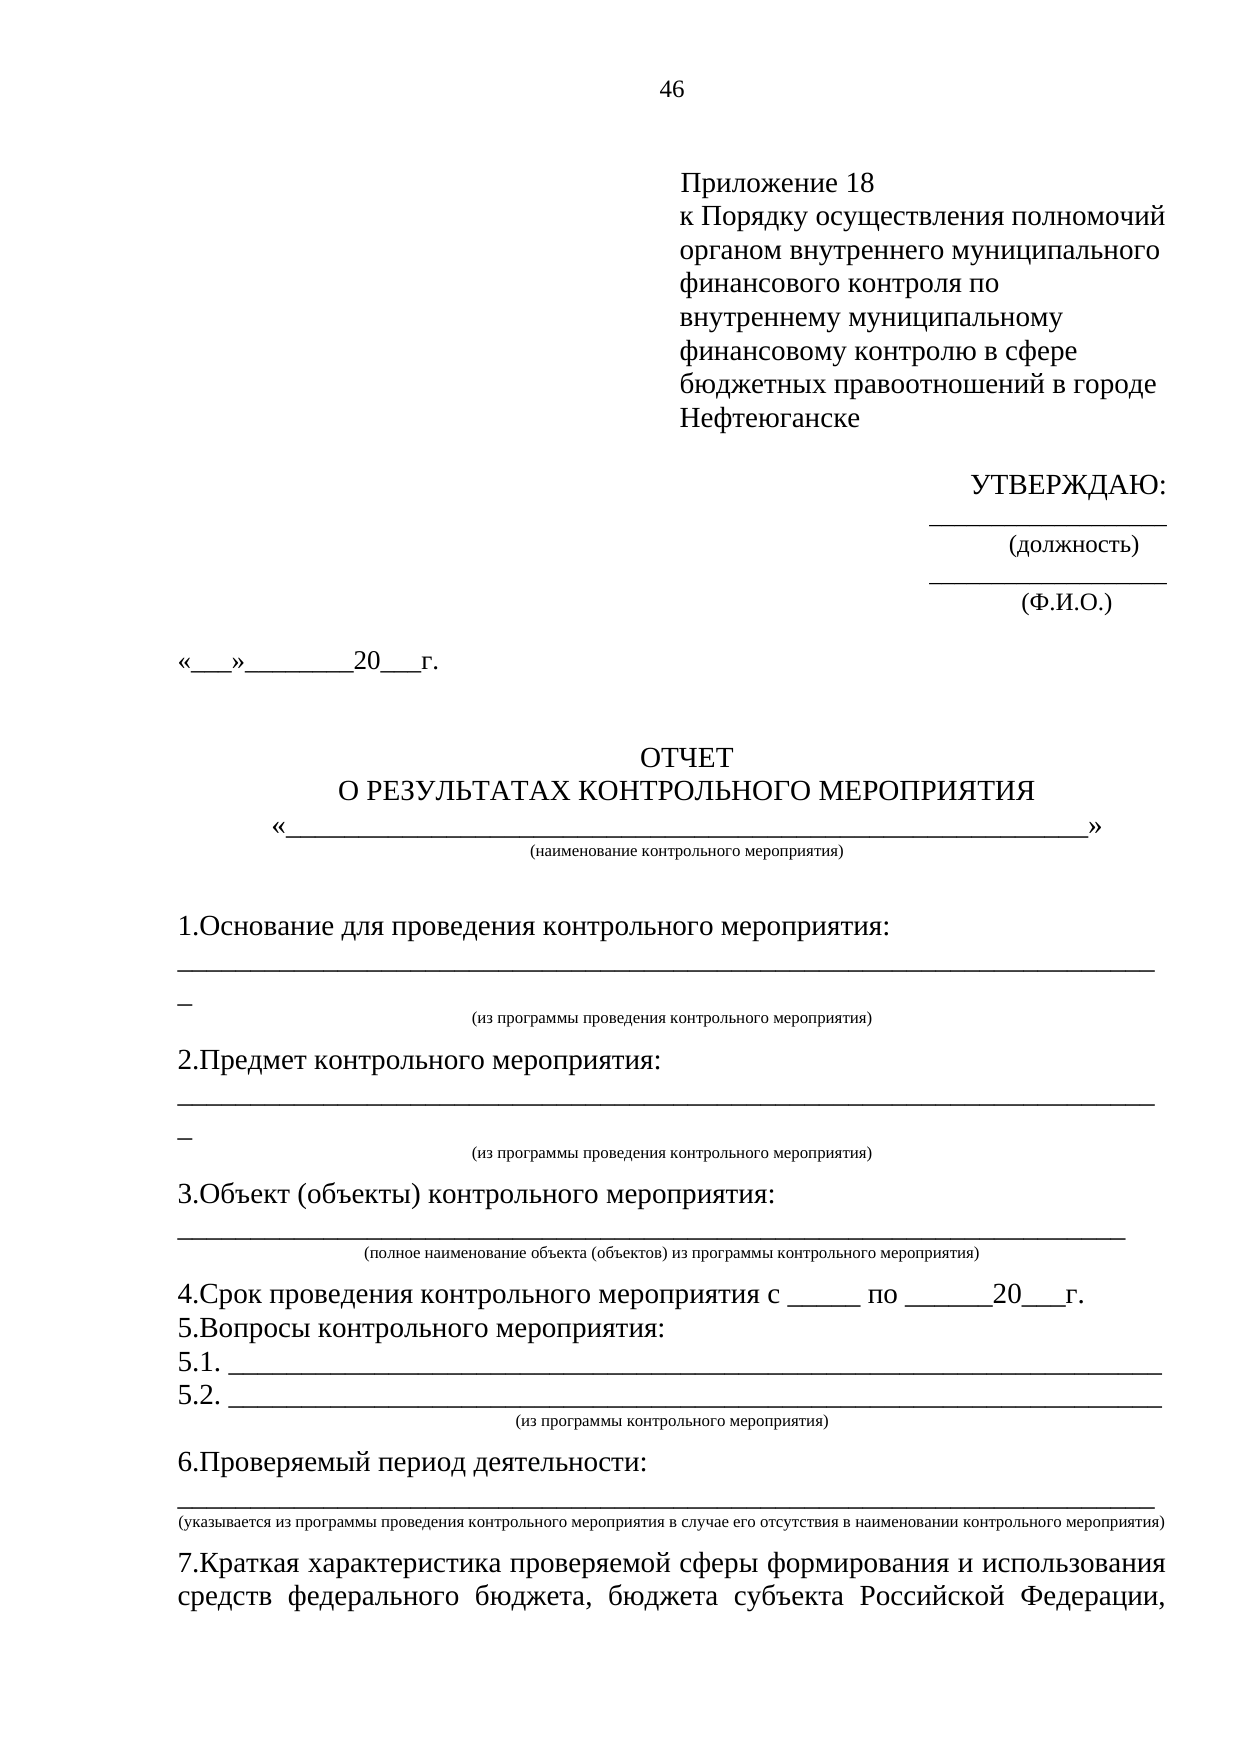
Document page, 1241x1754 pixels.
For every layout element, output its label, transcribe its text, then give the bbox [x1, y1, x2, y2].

text «_______________________________________________________» [207, 807, 1167, 841]
text ___________________ [177, 558, 1167, 587]
text (Ф.И.О.) [177, 587, 1167, 615]
text отчет [207, 740, 1167, 773]
text 1.Основание для проведения контрольного мероприятия: [177, 908, 1167, 941]
text 4.Срок проведения контрольного мероприятия с _____ по ______20___г. [177, 1277, 1167, 1310]
text (из программы проведения контрольного мероприятия) [177, 1142, 1167, 1176]
text 5.1. ________________________________________________________________ [177, 1344, 1167, 1377]
text ____________________________________________________________________ [177, 941, 1167, 1008]
text ___________________ [177, 500, 1167, 529]
text (из программы проведения контрольного мероприятия) [177, 1008, 1167, 1042]
text «___»________20___г. [177, 615, 1167, 675]
text 5.2. ________________________________________________________________ [177, 1377, 1167, 1411]
text о результатах контрольного мероприятия [207, 773, 1167, 807]
text (полное наименование объекта (объектов) из программы контрольного мероприятия) [177, 1243, 1167, 1277]
text (указывается из программы проведения контрольного мероприятия в случае его отсутствия в наименовании контрольного мероприятия) [177, 1511, 1167, 1545]
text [177, 1545, 1167, 1612]
text 6.Проверяемый период деятельности: ___________________________________________________________________ [177, 1444, 1167, 1511]
text (должность) [177, 529, 1167, 558]
text (из программы контрольного мероприятия) [177, 1411, 1167, 1444]
text 2.Предмет контрольного мероприятия: [177, 1042, 1167, 1075]
text УТВЕРЖДАЮ: [207, 467, 1167, 500]
text (наименование контрольного мероприятия) [207, 841, 1167, 874]
text Приложение 18 [177, 165, 1167, 198]
text ____________________________________________________________________ [177, 1075, 1167, 1142]
text к Порядку осуществления полномочий органом внутреннего муниципального финансового контроля по внутреннему муниципальному финансовому контролю в сфере бюджетных правоотношений в городе Нефтеюганске [679, 198, 1167, 433]
text 5.Вопросы контрольного мероприятия: [177, 1310, 1167, 1344]
text 3.Объект (объекты) контрольного мероприятия: _________________________________________________________________ [177, 1176, 1167, 1243]
